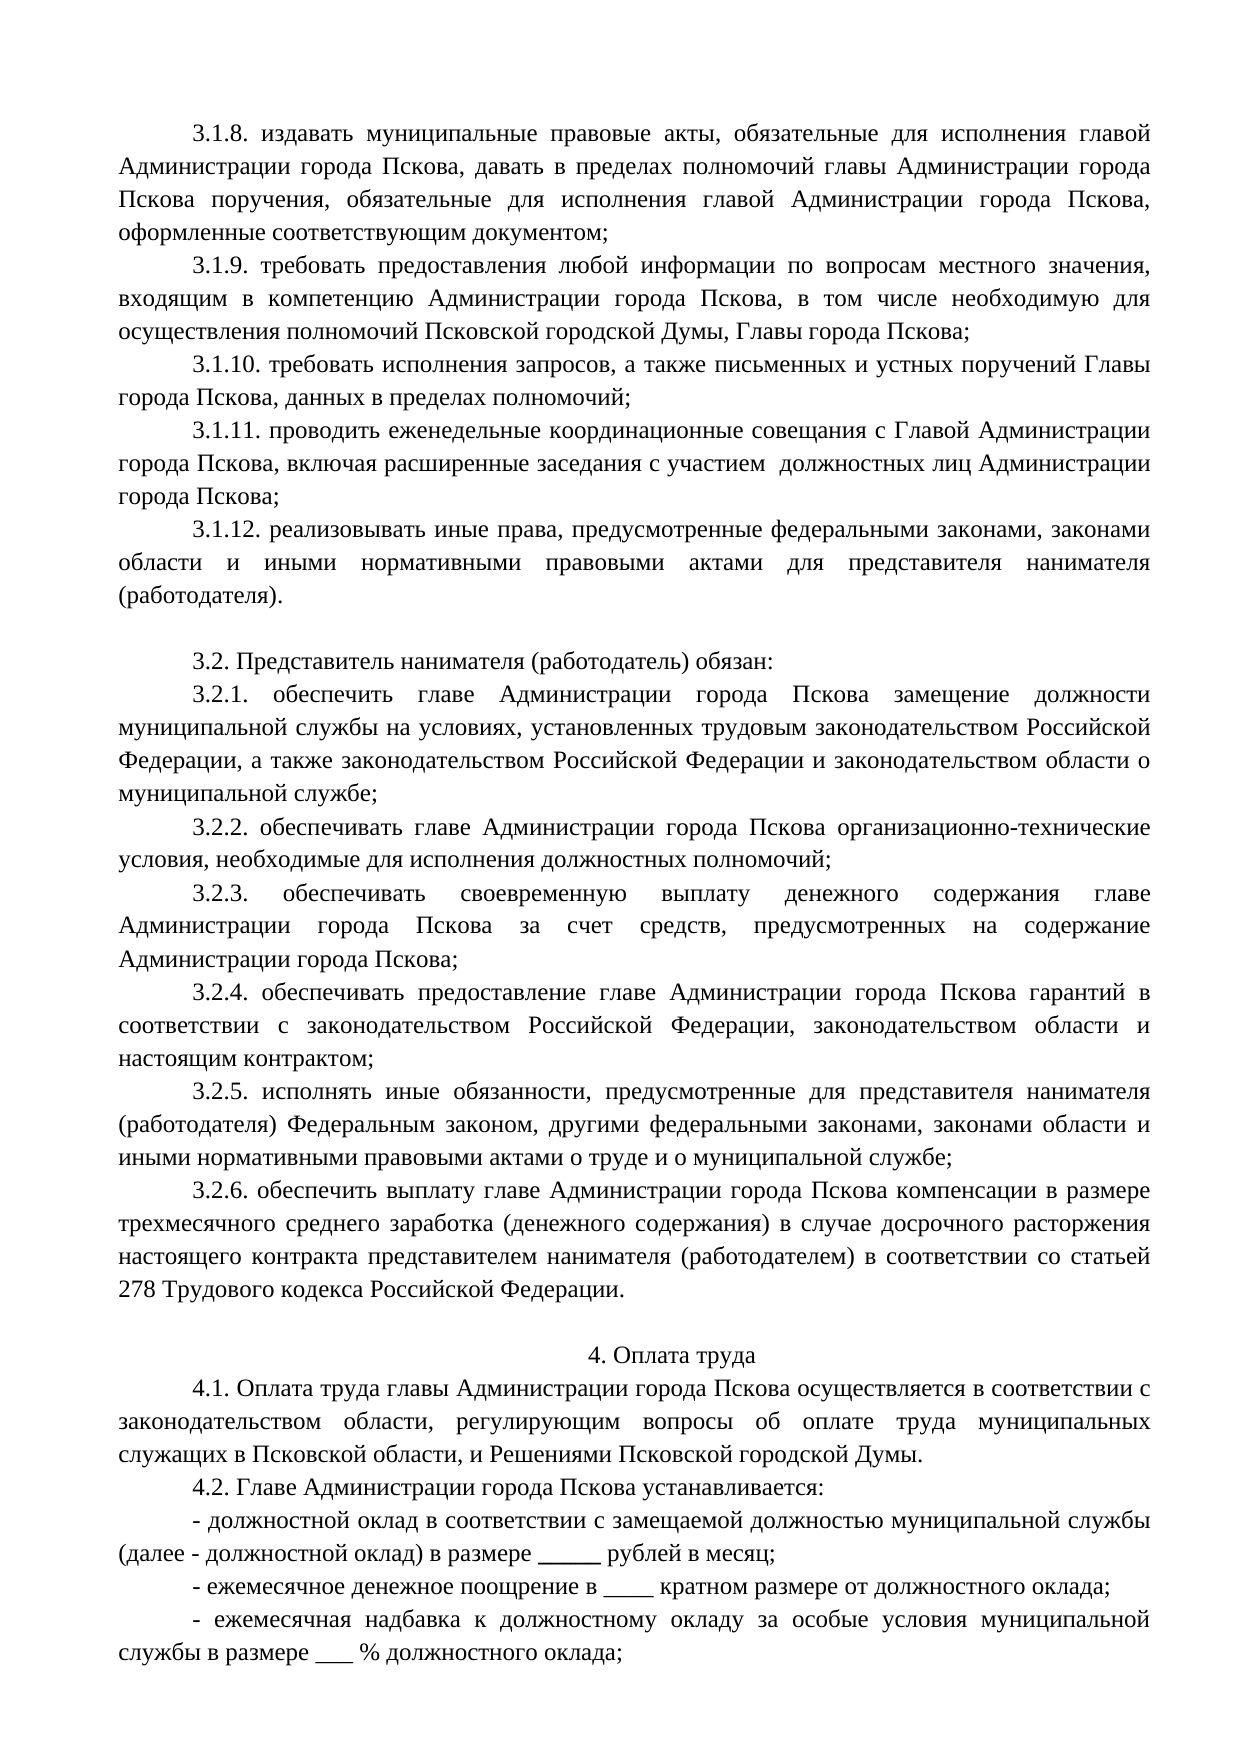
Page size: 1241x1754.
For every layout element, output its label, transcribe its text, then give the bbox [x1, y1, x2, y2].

text 3.1.12. реализовывать иные права, предусмотренные федеральными законами, законами области и иными нормативными правовыми актами для представителя нанимателя (работодателя). [118, 514, 1152, 609]
text 4.1. Оплата труда главы Администрации города Пскова осуществляется в соответствии с законодательством области, регулирующим вопросы об оплате труда муниципальных служащих в Псковской области, и Решениями Псковской городской Думы. [118, 1373, 1152, 1468]
text 3.2.3. обеспечивать своевременную выплату денежного содержания главе Администрации города Пскова за счет средств, предусмотренных на содержание Администрации города Пскова; [118, 878, 1152, 972]
text 4. Оплата труда [118, 1340, 1152, 1369]
text 3.1.8. издавать муниципальные правовые акты, обязательные для исполнения главой Администрации города Пскова, давать в пределах полномочий главы Администрации города Пскова поручения, обязательные для исполнения главой Администрации города Пскова, оформленные соответствующим документом; [118, 118, 1152, 246]
text 3.2.1. обеспечить главе Администрации города Пскова замещение должности муниципальной службы на условиях, установленных трудовым законодательством Российской Федерации, а также законодательством Российской Федерации и законодательством области о муниципальной службе; [118, 679, 1152, 807]
text 3.1.9. требовать предоставления любой информации по вопросам местного значения, входящим в компетенцию Администрации города Пскова, в том числе необходимую для осуществления полномочий Псковской городской Думы, Главы города Пскова; [118, 250, 1152, 345]
text 3.2.2. обеспечивать главе Администрации города Пскова организационно-технические условия, необходимые для исполнения должностных полномочий; [118, 812, 1152, 873]
text 3.2.4. обеспечивать предоставление главе Администрации города Пскова гарантий в соответствии с законодательством Российской Федерации, законодательством области и настоящим контрактом; [118, 977, 1152, 1071]
text 3.2.5. исполнять иные обязанности, предусмотренные для представителя нанимателя (работодателя) Федеральным законом, другими федеральными законами, законами области и иными нормативными правовыми актами о труде и о муниципальной службе; [118, 1076, 1152, 1171]
text - ежемесячная надбавка к должностному окладу за особые условия муниципальной службы в размере ___ % должностного оклада; [118, 1604, 1152, 1666]
text 3.2.6. обеспечить выплату главе Администрации города Пскова компенсации в размере трехмесячного среднего заработка (денежного содержания) в случае досрочного расторжения настоящего контракта представителем нанимателя (работодателем) в соответствии со статьей 278 Трудового кодекса Российской Федерации. [118, 1175, 1152, 1303]
text 3.2. Представитель нанимателя (работодатель) обязан: [118, 646, 1152, 675]
text - ежемесячное денежное поощрение в ____ кратном размере от должностного оклада; [118, 1571, 1152, 1600]
text 3.1.11. проводить еженедельные координационные совещания с Главой Администрации города Пскова, включая расширенные заседания с участием должностных лиц Администрации города Пскова; [118, 415, 1152, 510]
text 3.1.10. требовать исполнения запросов, а также письменных и устных поручений Главы города Пскова, данных в пределах полномочий; [118, 349, 1152, 411]
text - должностной оклад в соответствии с замещаемой должностью муниципальной службы (далее - должностной оклад) в размере _____ рублей в месяц; [118, 1505, 1152, 1567]
text 4.2. Главе Администрации города Пскова устанавливается: [118, 1472, 1152, 1501]
